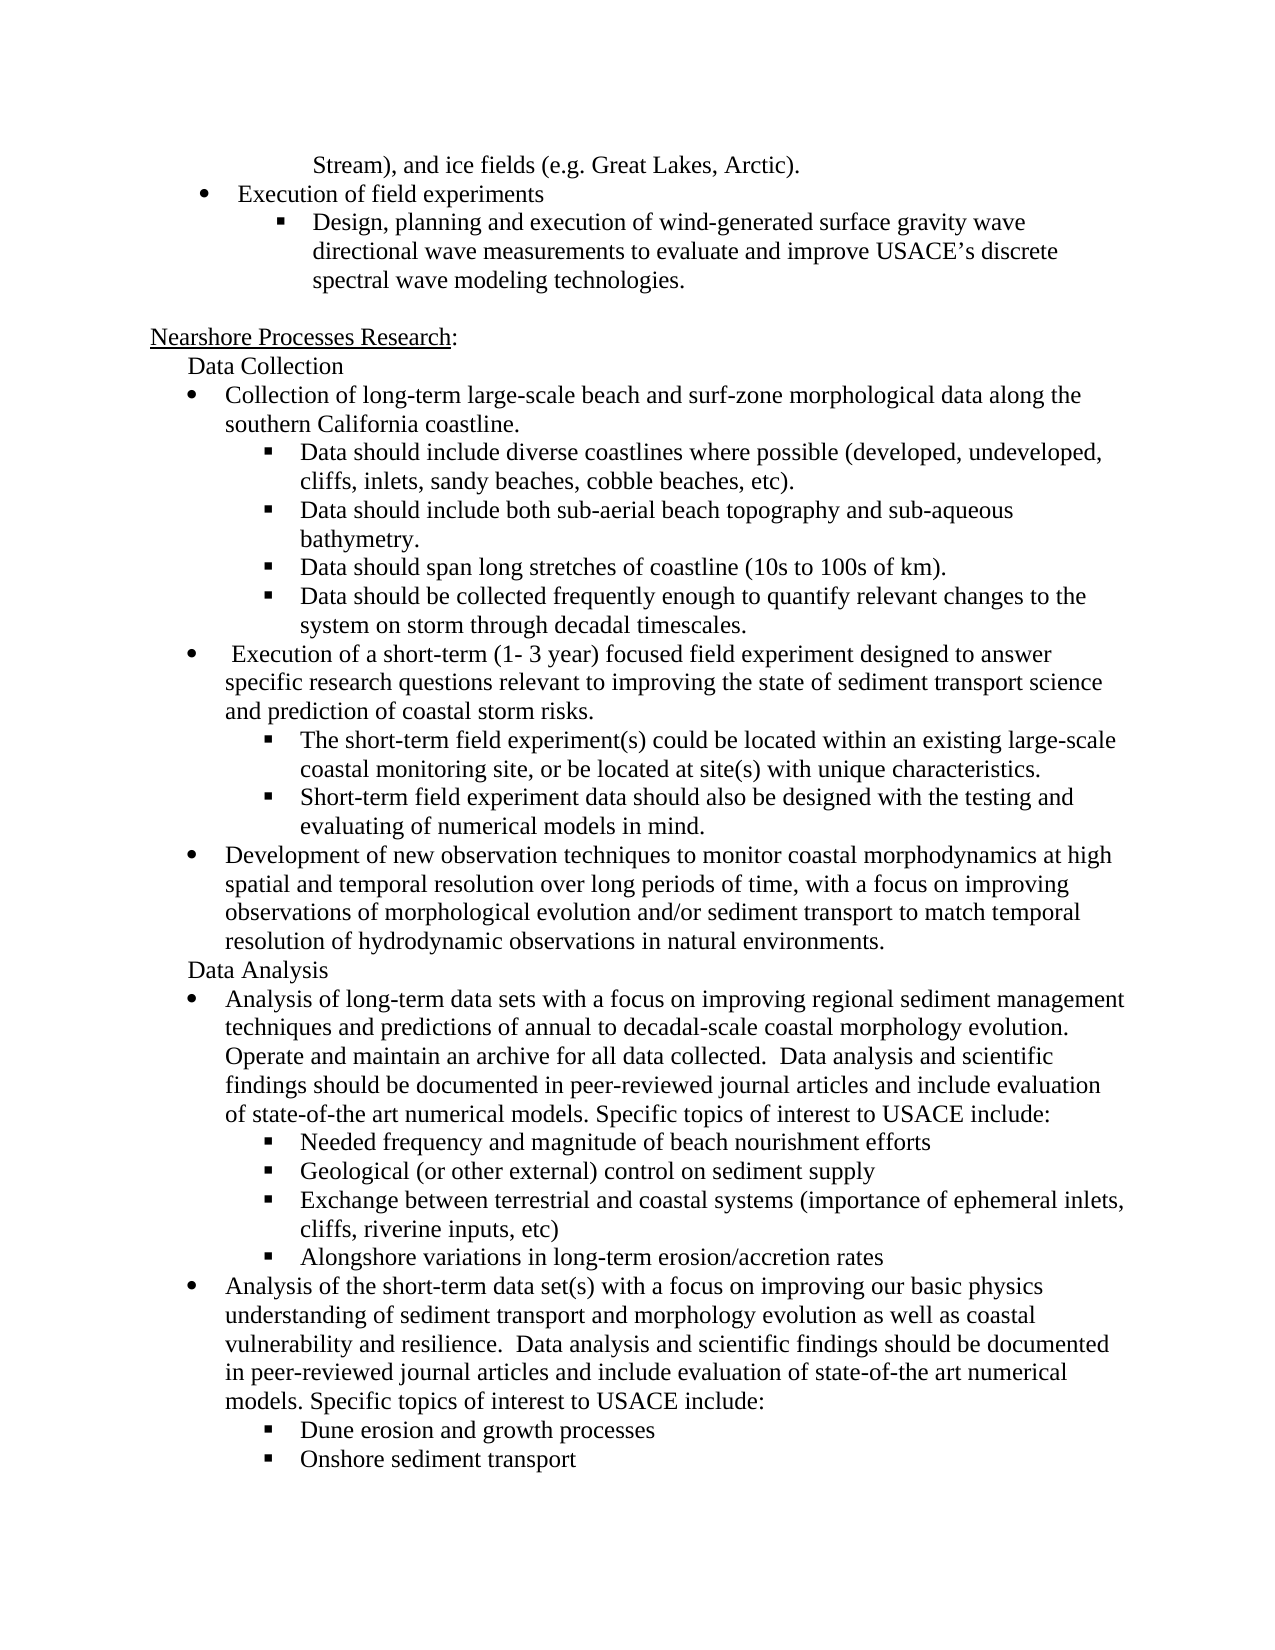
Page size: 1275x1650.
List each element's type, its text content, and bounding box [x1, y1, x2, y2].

list Dune erosion and growth processes [262, 1415, 1125, 1444]
list Analysis of long-term data sets with a focus on improving regional sediment management techniques and predictions of annual to decadal-scale coastal morphology evolution. Operate and maintain an archive for all data collected. Data analysis and scientific findings should be documented in peer-reviewed journal articles and include evaluation of state-of-the art numerical models. Specific topics of interest to USACE include: [187, 984, 1125, 1127]
text Data Collection [187, 351, 1125, 380]
list Data should include both sub-aerial beach topography and sub-aqueous bathymetry. [262, 495, 1125, 552]
list Exchange between terrestrial and coastal systems (importance of ephemeral inlets, cliffs, riverine inputs, etc) [262, 1185, 1125, 1242]
list Data should be collected frequently enough to quantify relevant changes to the system on storm through decadal timescales. [262, 581, 1125, 639]
list Execution of a short-term (1- 3 year) focused field experiment designed to answer specific research questions relevant to improving the state of sediment transport science and prediction of coastal storm risks. [187, 639, 1125, 725]
list Analysis of the short-term data set(s) with a focus on improving our basic physics understanding of sediment transport and morphology evolution as well as coastal vulnerability and resilience. Data analysis and scientific findings should be documented in peer-reviewed journal articles and include evaluation of state-of-the art numerical models. Specific topics of interest to USACE include: [187, 1271, 1125, 1415]
list Alongshore variations in long-term erosion/accretion rates [262, 1242, 1125, 1271]
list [275, 150, 1125, 179]
text Data Analysis [187, 955, 1125, 984]
list The short-term field experiment(s) could be located within an existing large-scale coastal monitoring site, or be located at site(s) with unique characteristics. [262, 725, 1125, 782]
list Short-term field experiment data should also be designed with the testing and evaluating of numerical models in mind. [262, 782, 1125, 840]
list Execution of field experiments [200, 179, 1125, 207]
list Collection of long-term large-scale beach and surf-zone morphological data along the southern California coastline. [187, 380, 1125, 437]
list Design, planning and execution of wind-generated surface gravity wave directional wave measurements to evaluate and improve USACE’s discrete spectral wave modeling technologies. [275, 207, 1125, 294]
list Geological (or other external) control on sediment supply [262, 1156, 1125, 1185]
list Data should include diverse coastlines where possible (developed, undeveloped, cliffs, inlets, sandy beaches, cobble beaches, etc). [262, 437, 1125, 495]
list Data should span long stretches of coastline (10s to 100s of km). [262, 552, 1125, 581]
text Nearshore Processes Research: [150, 322, 1125, 351]
list Development of new observation techniques to monitor coastal morphodynamics at high spatial and temporal resolution over long periods of time, with a focus on improving observations of morphological evolution and/or sediment transport to match temporal resolution of hydrodynamic observations in natural environments. [187, 840, 1125, 955]
list Onshore sediment transport [262, 1444, 1125, 1472]
list Needed frequency and magnitude of beach nourishment efforts [262, 1127, 1125, 1156]
